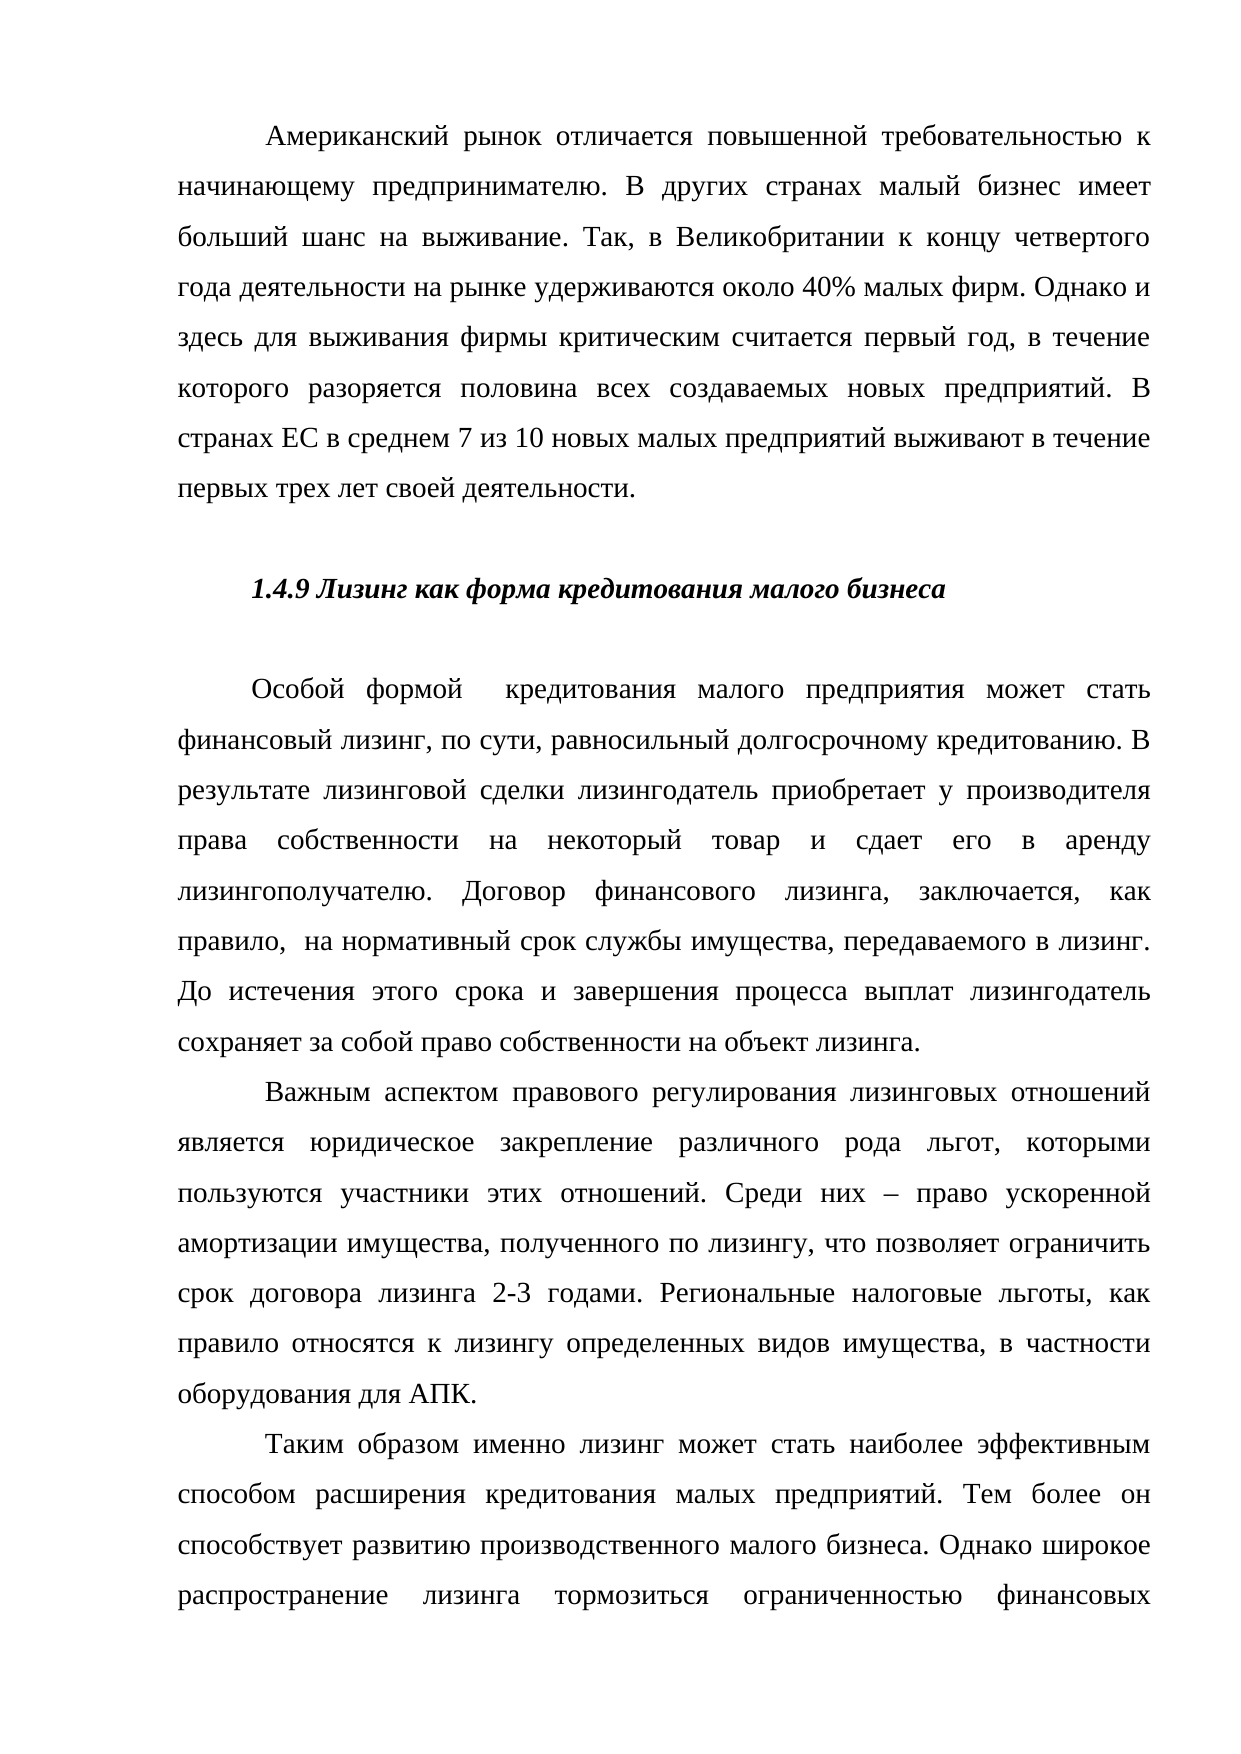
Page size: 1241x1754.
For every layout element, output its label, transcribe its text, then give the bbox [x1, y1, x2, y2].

text Американский рынок отличается повышенной требовательностью к начинающему предпринимателю. В других странах малый бизнес имеет больший шанс на выживание. Так, в Великобритании к концу четвертого года деятельности на рынке удерживаются около 40% малых фирм. Однако и здесь для выживания фирмы критическим считается первый год, в течение которого разоряется половина всех создаваемых новых предприятий. В странах ЕС в среднем 7 из 10 новых малых предприятий выживают в течение первых трех лет своей деятельности. [177, 118, 1152, 504]
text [177, 1426, 1152, 1611]
text Важным аспектом правового регулирования лизинговых отношений является юридическое закрепление различного рода льгот, которыми пользуются участники этих отношений. Среди них – право ускоренной амортизации имущества, полученного по лизингу, что позволяет ограничить срок договора лизинга 2-3 годами. Региональные налоговые льготы, как правило относятся к лизингу определенных видов имущества, в частности оборудования для АПК. [177, 1074, 1152, 1409]
text 1.4.9 Лизинг как форма кредитования малого бизнеса [177, 571, 1152, 604]
text Особой формой кредитования малого предприятия может стать финансовый лизинг, по сути, равносильный долгосрочному кредитованию. В результате лизинговой сделки лизингодатель приобретает у производителя права собственности на некоторый товар и сдает его в аренду лизингополучателю. Договор финансового лизинга, заключается, как правило, на нормативный срок службы имущества, передаваемого в лизинг. До истечения этого срока и завершения процесса выплат лизингодатель сохраняет за собой право собственности на объект лизинга. [177, 672, 1152, 1057]
